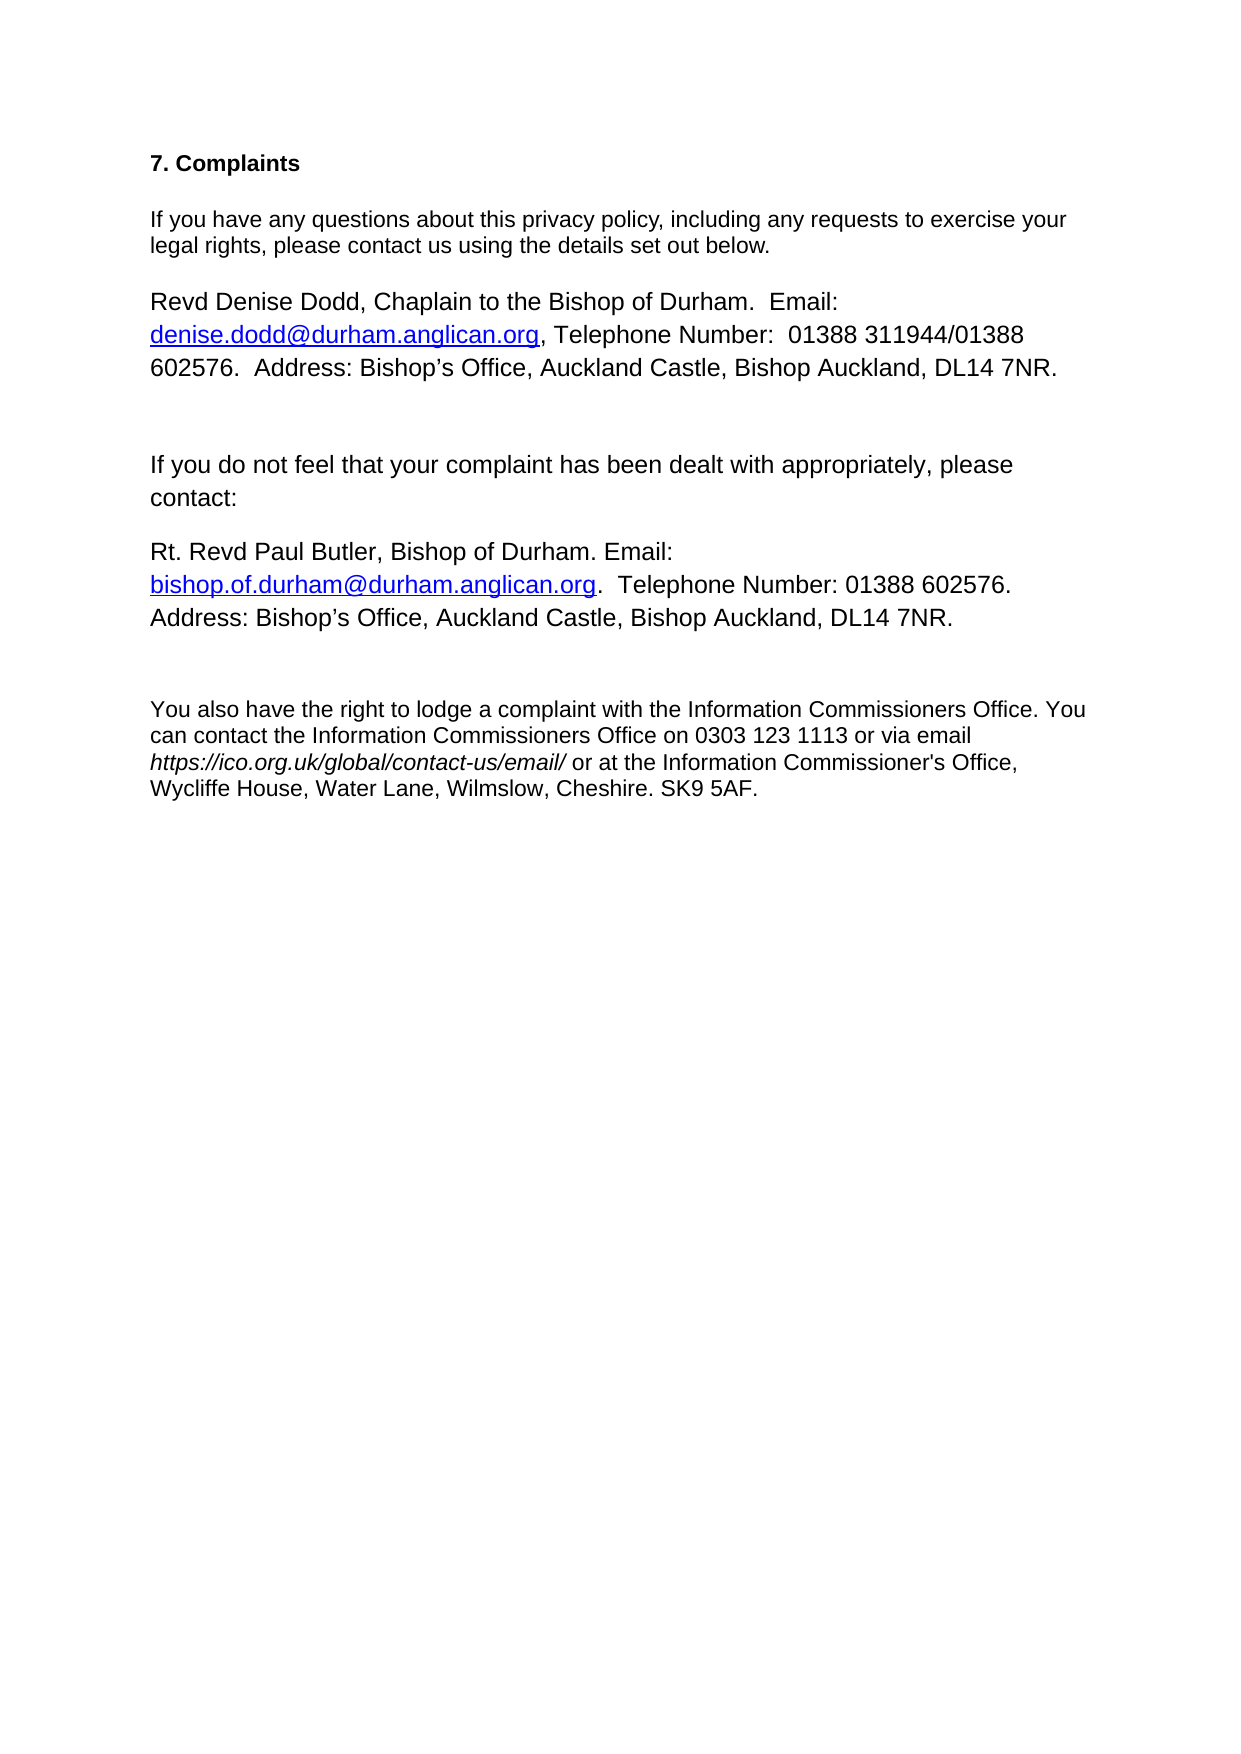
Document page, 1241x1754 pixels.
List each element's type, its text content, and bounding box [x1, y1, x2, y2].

text Rt. Revd Paul Butler, Bishop of Durham. Email: bishop.of.durham@durham.anglican.org. Telephone Number: 01388 602576. Address: Bishop’s Office, Auckland Castle, Bishop Auckland, DL14 7NR. [150, 537, 1090, 632]
text You also have the right to lodge a complaint with the Information Commissioners Office. You can contact the Information Commissioners Office on 0303 123 1113 or via email https://ico.org.uk/global/contact-us/email/ or at the Information Commissioner's Office, Wycliffe House, Water Lane, Wilmslow, Cheshire. SK9 5AF. [150, 696, 1090, 801]
title 7. Complaints [150, 150, 1090, 176]
title If you have any questions about this privacy policy, including any requests to exercise your legal rights, please contact us using the details set out below. [150, 206, 1090, 258]
text If you do not feel that your complaint has been dealt with appropriately, please contact: [150, 450, 1090, 512]
text Revd Denise Dodd, Chaplain to the Bishop of Durham. Email: denise.dodd@durham.anglican.org, Telephone Number: 01388 311944/01388 602576. Address: Bishop’s Office, Auckland Castle, Bishop Auckland, DL14 7NR. [150, 287, 1090, 382]
